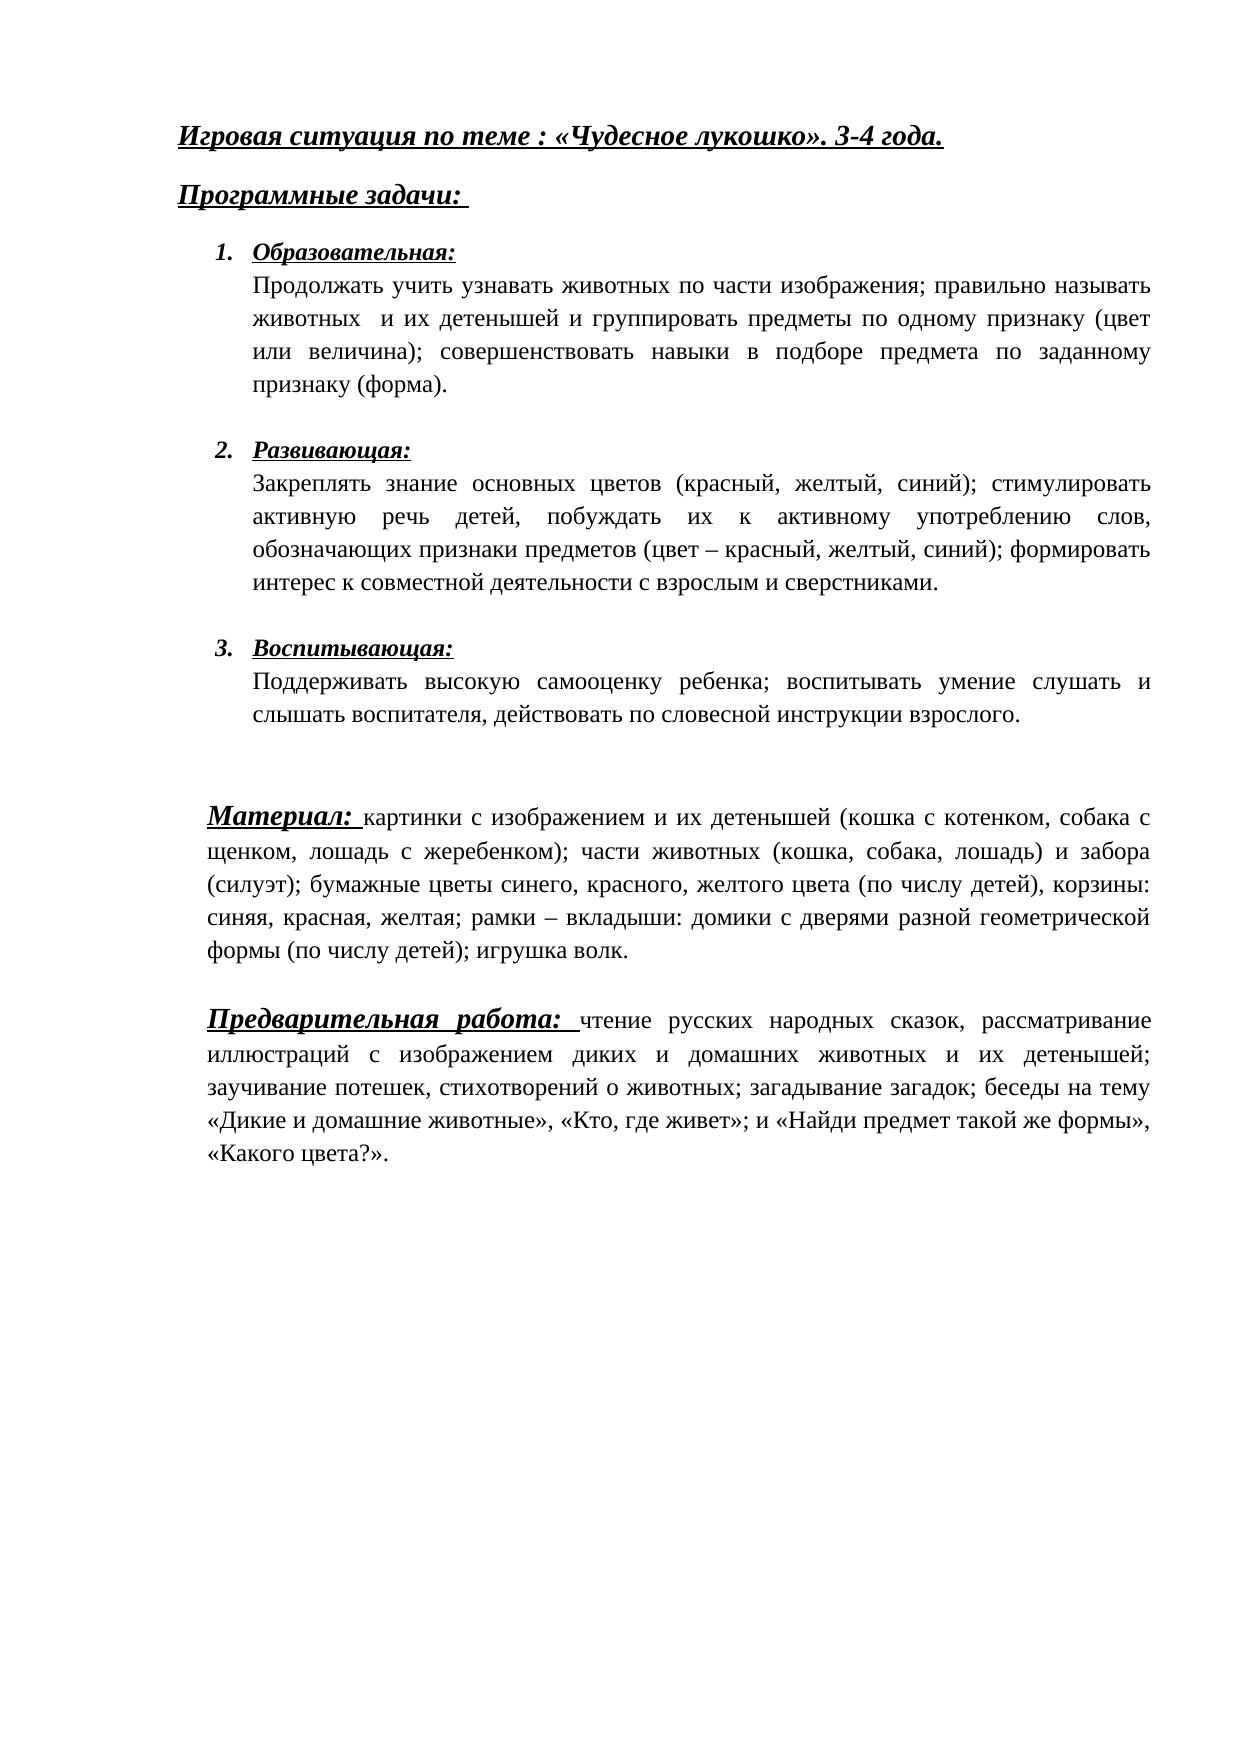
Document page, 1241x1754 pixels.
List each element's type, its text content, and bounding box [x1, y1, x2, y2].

text Игровая ситуация по теме : «Чудесное лукошко». 3-4 года. [177, 118, 1152, 152]
list Развивающая: [215, 435, 1152, 464]
list Воспитывающая: [215, 633, 1152, 662]
list Поддерживать высокую самооценку ребенка; воспитывать умение слушать и слышать воспитателя, действовать по словесной инструкции взрослого. [252, 666, 1152, 728]
text Программные задачи: [177, 177, 1152, 211]
list Образовательная: [215, 237, 1152, 266]
list Закреплять знание основных цветов (красный, желтый, синий); стимулировать активную речь детей, побуждать их к активному употреблению слов, обозначающих признаки предметов (цвет – красный, желтый, синий); формировать интерес к совместной деятельности с взрослым и сверстниками. [252, 468, 1152, 596]
list Материал: картинки с изображением и их детенышей (кошка с котенком, собака с щенком, лошадь с жеребенком); части животных (кошка, собака, лошадь) и забора (силуэт); бумажные цветы синего, красного, желтого цвета (по числу детей), корзины: синяя, красная, желтая; рамки – вкладыши: домики с дверями разной геометрической формы (по числу детей); игрушка волк. [207, 798, 1152, 964]
list Продолжать учить узнавать животных по части изображения; правильно называть животных и их детенышей и группировать предметы по одному признаку (цвет или величина); совершенствовать навыки в подборе предмета по заданному признаку (форма). [252, 270, 1152, 398]
list Предварительная работа: чтение русских народных сказок, рассматривание иллюстраций с изображением диких и домашних животных и их детенышей; заучивание потешек, стихотворений о животных; загадывание загадок; беседы на тему «Дикие и домашние животные», «Кто, где живет»; и «Найди предмет такой же формы», «Какого цвета?». [207, 1001, 1152, 1167]
